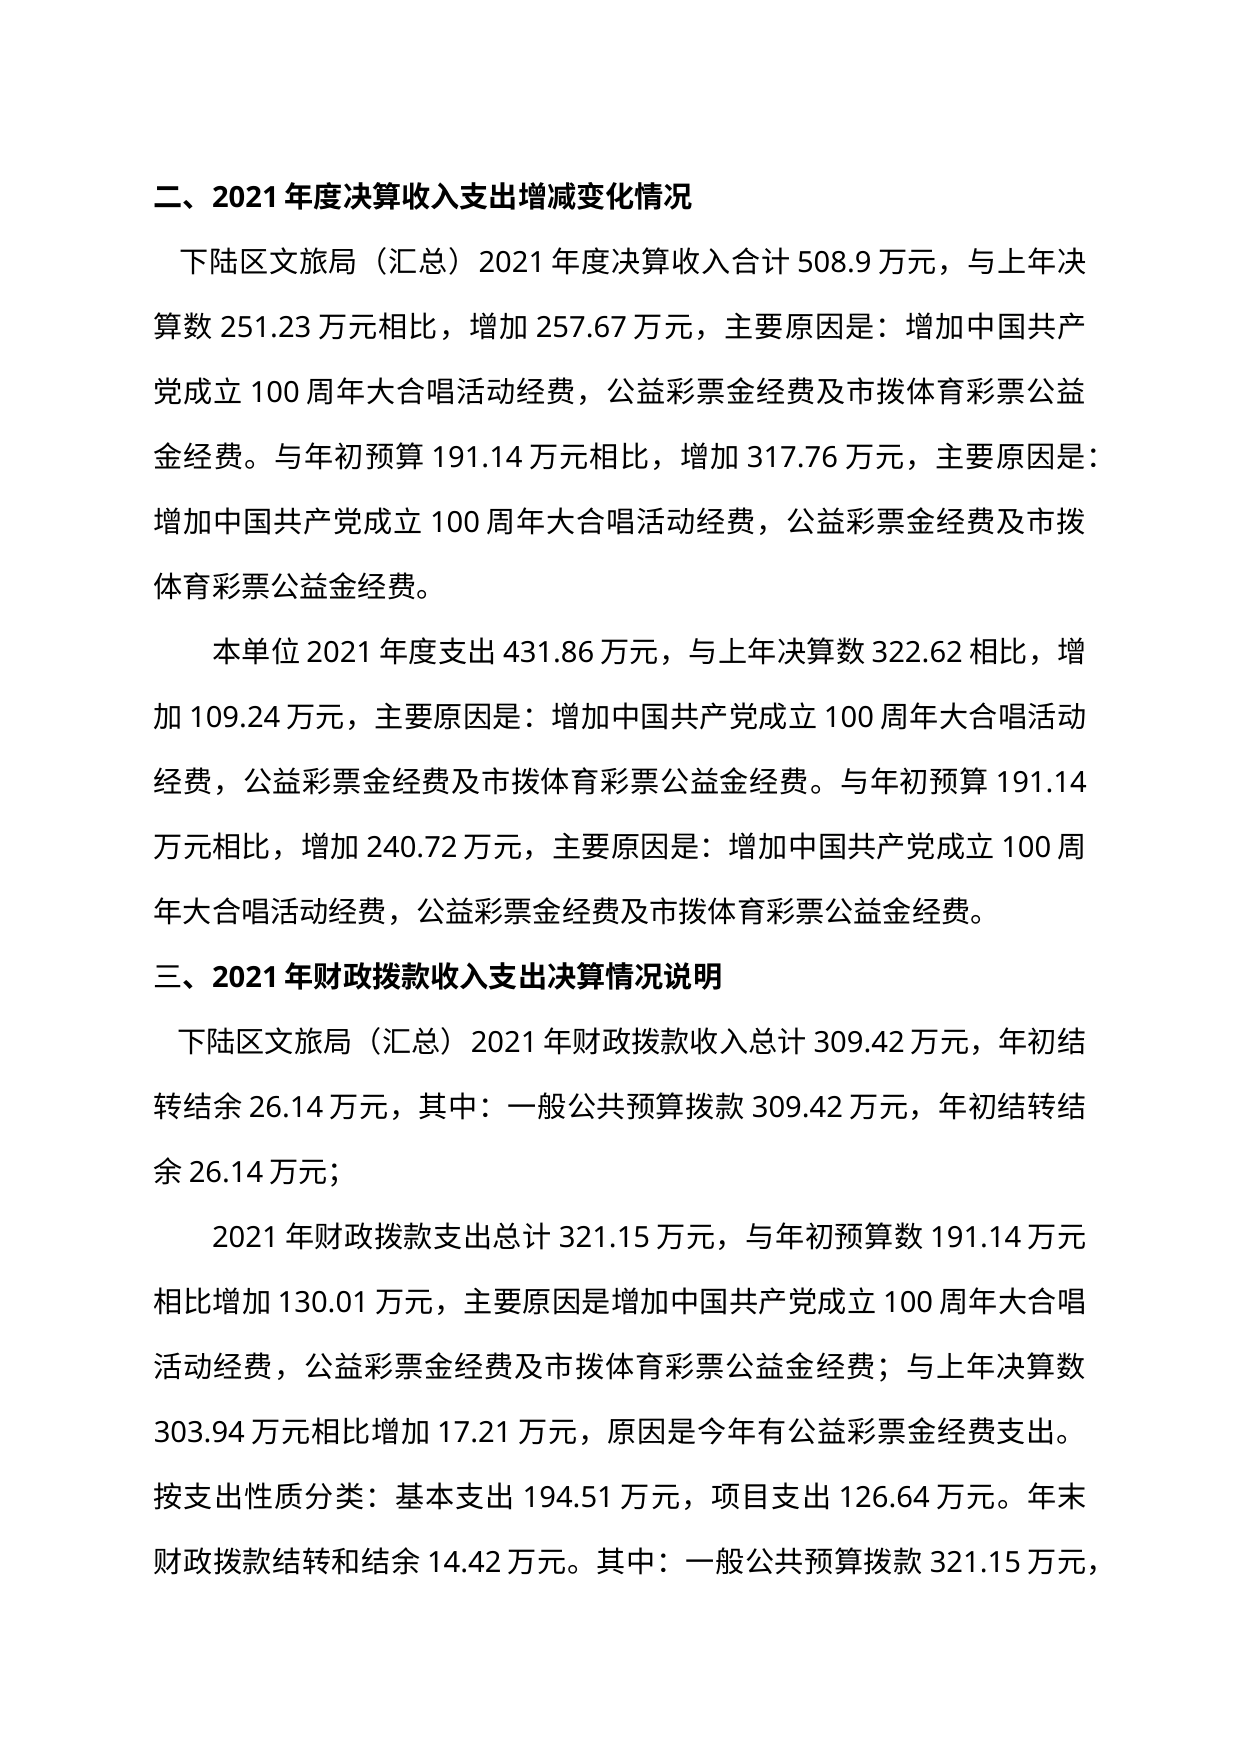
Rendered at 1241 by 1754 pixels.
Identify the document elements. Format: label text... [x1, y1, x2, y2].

text 二、2021年度决算收入支出增减变化情况 下陆区文旅局（汇总）2021年度决算收入合计508.9万元，与上年决算数251.23万元相比，增加257.67万元，主要原因是：增加中国共产党成立100周年大合唱活动经费，公益彩票金经费及市拨体育彩票公益金经费。与年初预算191.14万元相比，增加317.76万元，主要原因是：增加中国共产党成立100周年大合唱活动经费，公益彩票金经费及市拨体育彩票公益金经费。 [153, 162, 1087, 617]
text 本单位2021年度支出431.86万元，与上年决算数322.62相比，增加109.24万元，主要原因是：增加中国共产党成立100周年大合唱活动经费，公益彩票金经费及市拨体育彩票公益金经费。与年初预算191.14万元相比，增加240.72万元，主要原因是：增加中国共产党成立100周年大合唱活动经费，公益彩票金经费及市拨体育彩票公益金经费。 [153, 617, 1087, 942]
text 三、2021年财政拨款收入支出决算情况说明 下陆区文旅局（汇总）2021年财政拨款收入总计309.42万元，年初结转结余26.14万元，其中：一般公共预算拨款309.42万元，年初结转结余26.14万元； [153, 942, 1087, 1202]
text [153, 1202, 1087, 1592]
